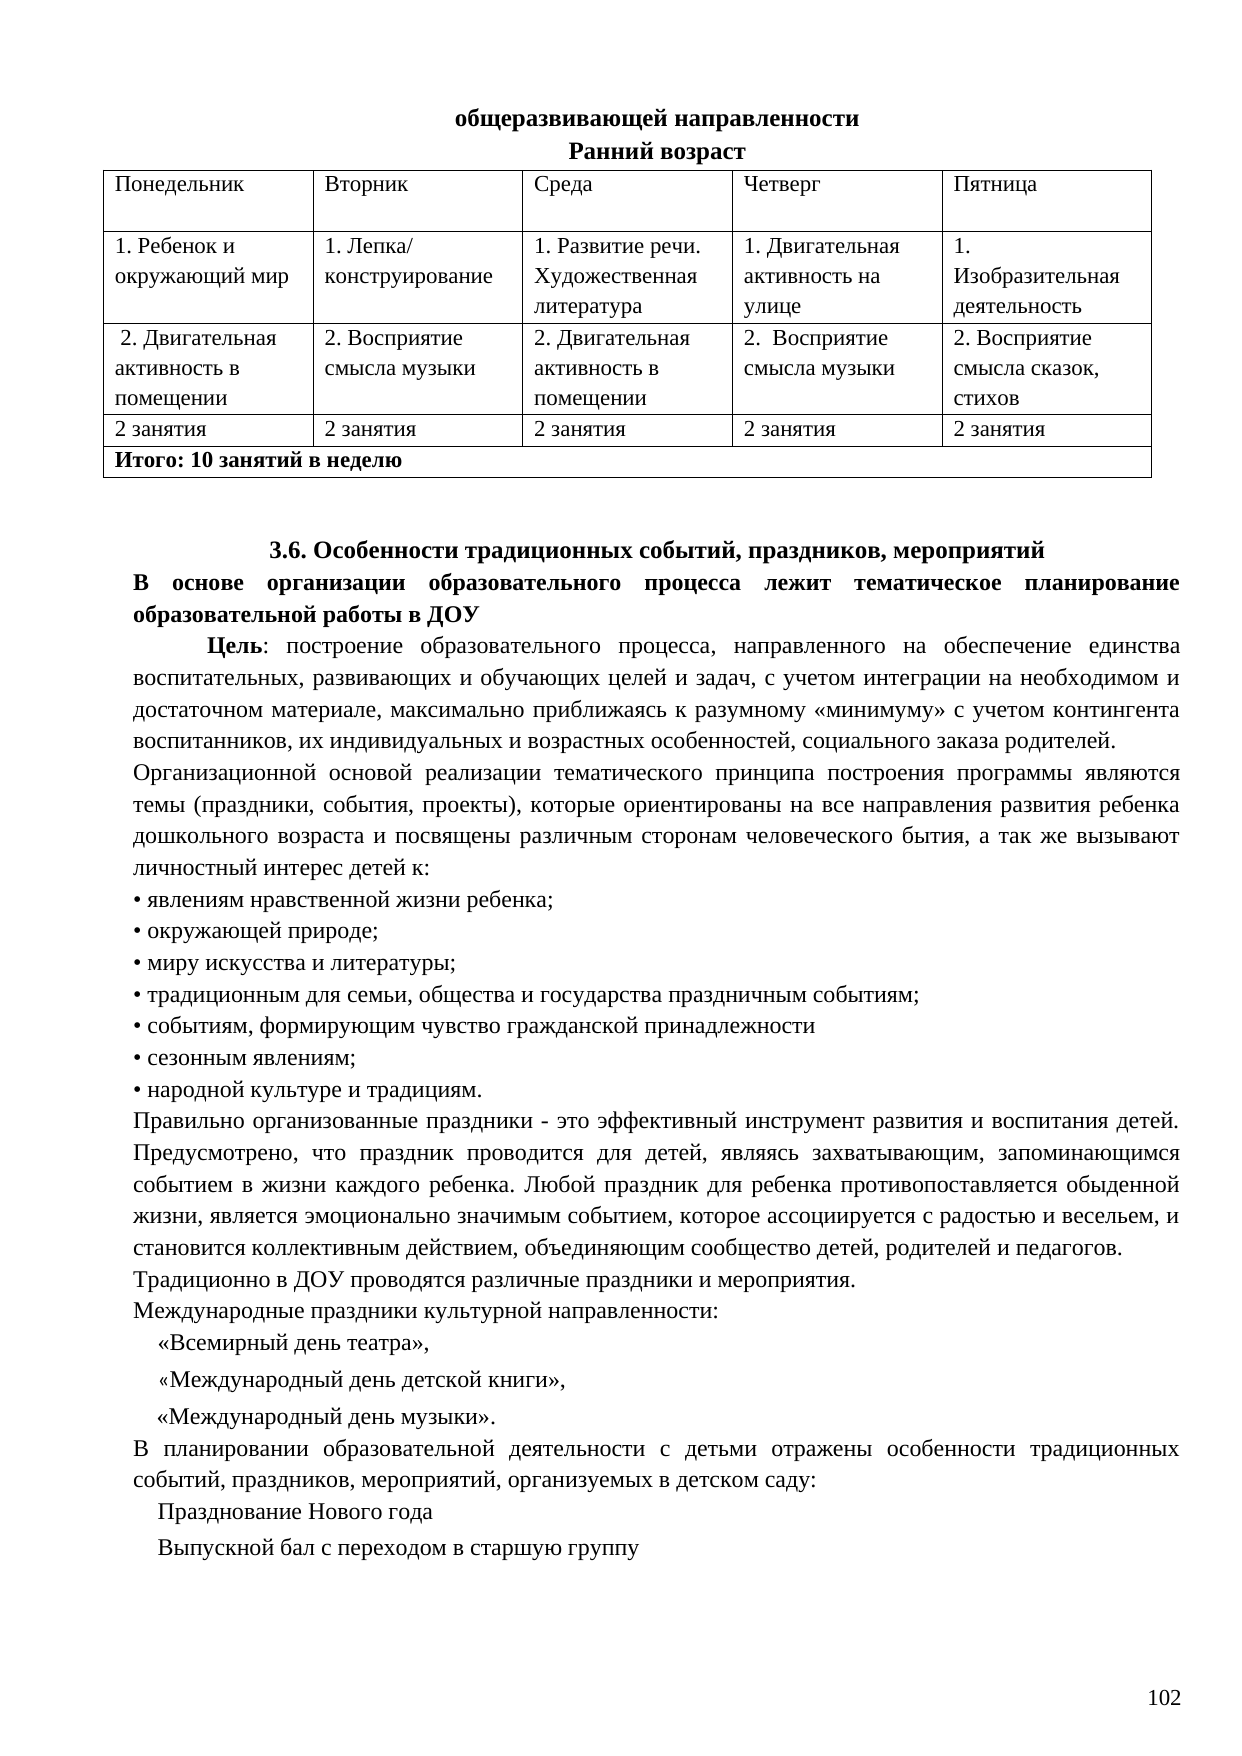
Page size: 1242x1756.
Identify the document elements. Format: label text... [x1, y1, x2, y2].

text Международные праздники культурной направленности: [133, 1296, 1181, 1324]
table_cell Итого: 10 занятий в неделю [104, 447, 1151, 477]
text • сезонным явлениям; [133, 1043, 1181, 1071]
table_cell 2 занятия [733, 415, 942, 446]
text 3.6. Особенности традиционных событий, праздников, мероприятий [133, 535, 1181, 564]
text В основе организации образовательного процесса лежит тематическое планирование образовательной работы в ДОУ [133, 568, 1181, 627]
table_cell 1. Развитие речи. Художественная литература [523, 232, 732, 323]
text общеразвивающей направленности [133, 103, 1181, 132]
text Традиционно в ДОУ проводятся различные праздники и мероприятия. [133, 1264, 1181, 1292]
table_cell 1. Двигательная активность на улице [733, 232, 942, 323]
text • событиям, формирующим чувство гражданской принадлежности [133, 1011, 1181, 1039]
text В планировании образовательной деятельности с детьми отражены особенности традиционных событий, праздников, мероприятий, организуемых в детском саду: [133, 1434, 1181, 1493]
text Организационной основой реализации тематического принципа построения программы являются темы (праздники, события, проекты), которые ориентированы на все направления развития ребенка дошкольного возраста и посвящены различным сторонам человеческого бытия, а так же вызывают личностный интерес детей к: [133, 758, 1181, 881]
table_header Среда [523, 171, 732, 231]
table_cell 2 занятия [104, 415, 313, 446]
text  «Всемирный день театра», [133, 1328, 1181, 1356]
table_header Четверг [733, 171, 942, 231]
text • народной культуре и традициям. [133, 1074, 1181, 1102]
text Правильно организованные праздники - это эффективный инструмент развития и воспитания детей. Предусмотрено, что праздник проводится для детей, являясь захватывающим, запоминающимся событием в жизни каждого ребенка. Любой праздник для ребенка противопоставляется обыденной жизни, является эмоционально значимым событием, которое ассоциируется с радостью и весельем, и становится коллективным действием, объединяющим сообщество детей, родителей и педагогов. [133, 1106, 1181, 1261]
table_cell 2 занятия [943, 415, 1151, 446]
table_cell 2. Восприятие смысла музыки [314, 324, 522, 414]
text • окружающей природе; [133, 916, 1181, 944]
text  Выпускной бал с переходом в старшую группу [133, 1533, 1181, 1561]
text  «Международный день музыки». [133, 1402, 1181, 1430]
text • явлениям нравственной жизни ребенка; [133, 884, 1181, 912]
text Цель: построение образовательного процесса, направленного на обеспечение единства воспитательных, развивающих и обучающих целей и задач, с учетом интеграции на необходимом и достаточном материале, максимально приближаясь к разумному «минимуму» с учетом контингента воспитанников, их индивидуальных и возрастных особенностей, социального заказа родителей. [133, 631, 1181, 754]
table_header Вторник [314, 171, 522, 231]
table_cell 1. Изобразительная деятельность [943, 232, 1151, 323]
text  Празднование Нового года [133, 1497, 1181, 1525]
text Ранний возраст [133, 136, 1181, 165]
table_header Понедельник [104, 171, 313, 231]
table_cell 2. Восприятие смысла музыки [733, 324, 942, 414]
table_cell 2. Восприятие смысла сказок, стихов [943, 324, 1151, 414]
text  «Международный день детской книги», [133, 1365, 1181, 1393]
table_cell 2. Двигательная активность в помещении [104, 324, 313, 414]
text • традиционным для семьи, общества и государства праздничным событиям; [133, 979, 1181, 1007]
text • миру искусства и литературы; [133, 948, 1181, 976]
table_cell 2. Двигательная активность в помещении [523, 324, 732, 414]
table_cell 1. Лепка/ конструирование [314, 232, 522, 323]
table_header Пятница [943, 171, 1151, 231]
table_cell 2 занятия [314, 415, 522, 446]
table_cell 2 занятия [523, 415, 732, 446]
table_cell 1. Ребенок и окружающий мир [104, 232, 313, 323]
